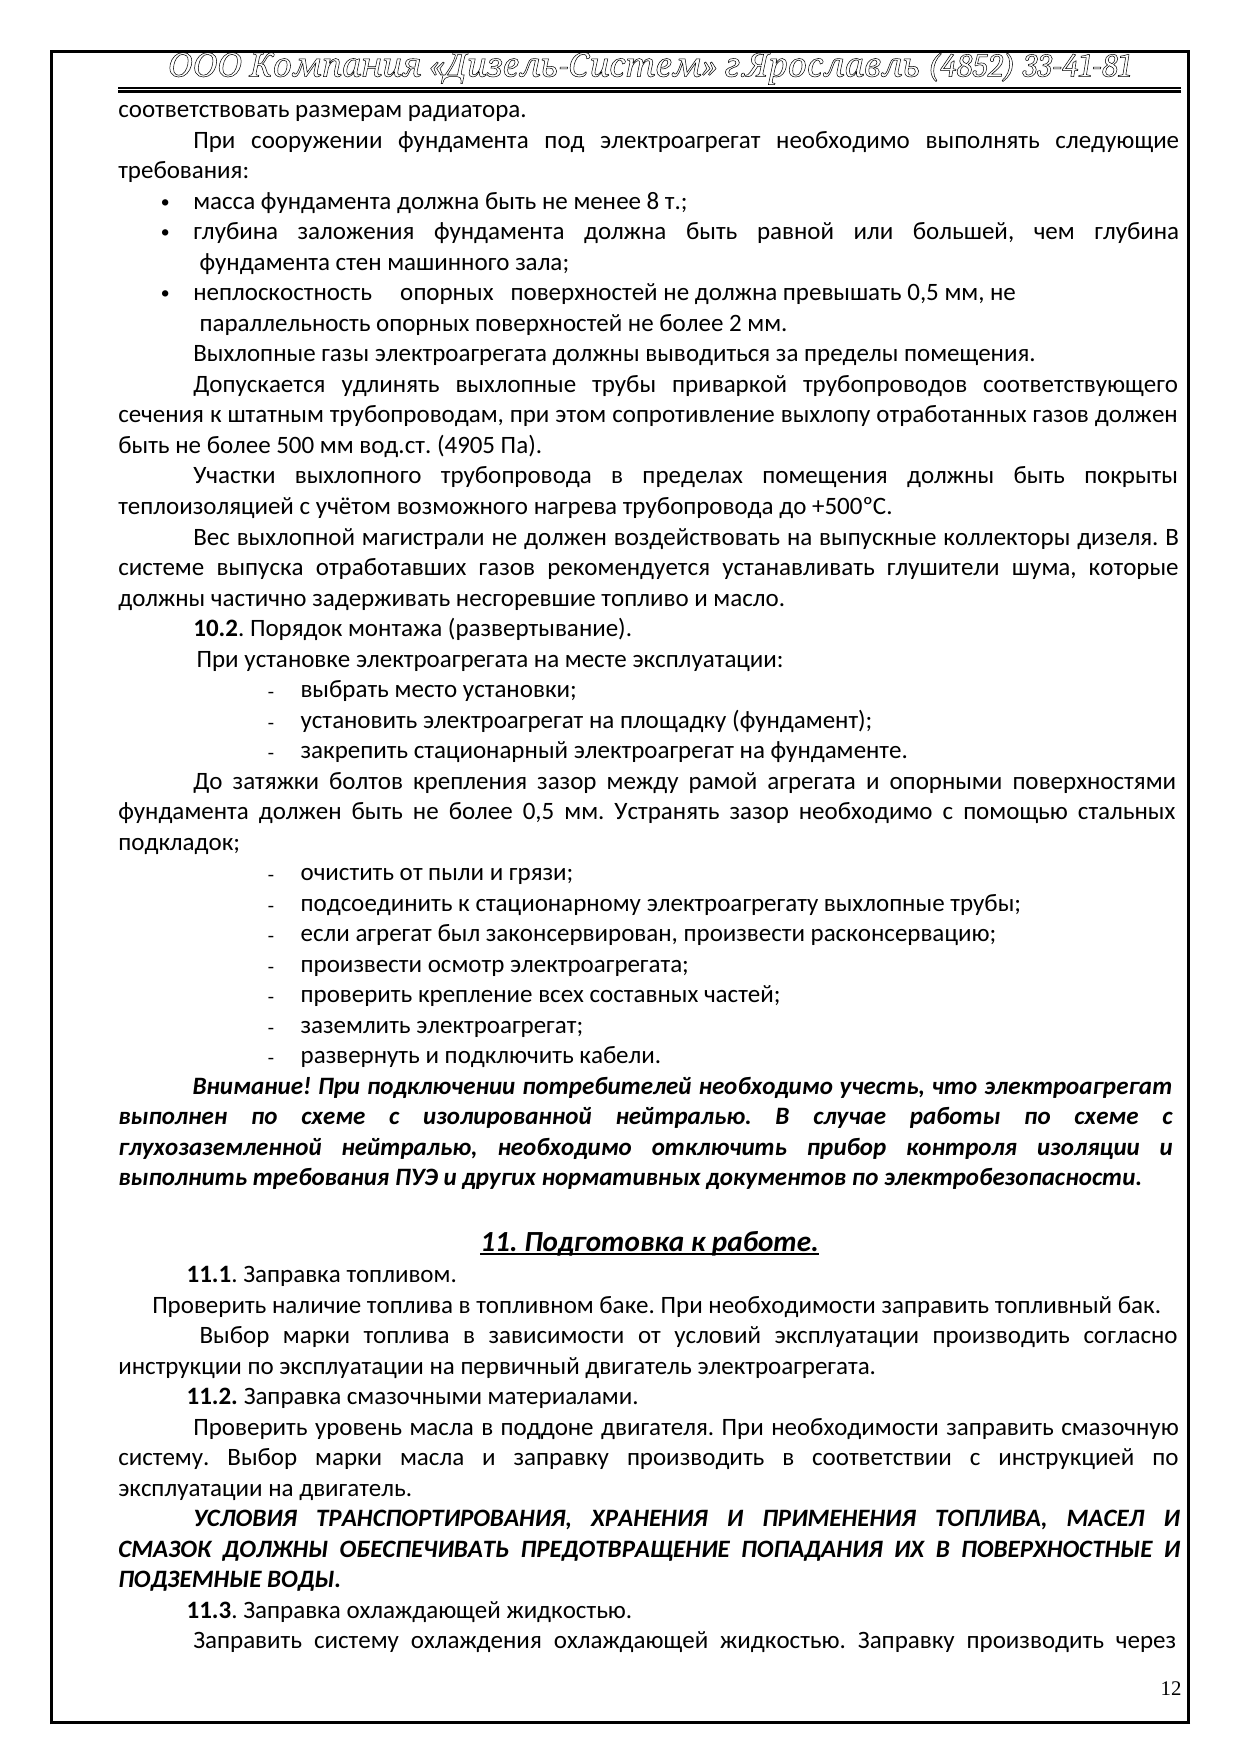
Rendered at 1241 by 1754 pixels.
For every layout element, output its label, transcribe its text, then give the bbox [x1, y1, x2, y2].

text 11. Подготовка к работе. [118, 1223, 1181, 1258]
list масса фундамента должна быть не менее 8 т.; [162, 185, 1180, 215]
list произвести осмотр электроагрегата; [268, 948, 1181, 978]
list неплоскостность опорных поверхностей не должна превышать , не параллельность опорных поверхностей не более . [162, 276, 1180, 337]
list очистить от пыли и грязи; [268, 856, 1181, 887]
list установить электроагрегат на площадку (фундамент); [268, 704, 1181, 734]
text При установке электроагрегата на месте эксплуатации: [196, 643, 1181, 673]
list подсоединить к стационарному электроагрегату выхлопные трубы; [268, 887, 1181, 917]
list глубина заложения фундамента должна быть равной или большей, чем глубина фундамента стен машинного зала; [162, 215, 1180, 276]
text Участки выхлопного трубопровода в пределах помещения должны быть покрыты теплоизоляцией с учётом возможного нагрева трубопровода до +500ºС. [118, 459, 1179, 521]
list проверить крепление всех составных частей; [268, 978, 1181, 1009]
text Выбор марки топлива в зависимости от условий эксплуатации производить согласно инструкции по эксплуатации на первичный двигатель электроагрегата. [118, 1319, 1180, 1380]
text Внимание! При подключении потребителей необходимо учесть, что электроагрегат выполнен по схеме с изолированной нейтралью. В случае работы по схеме с глухозаземленной нейтралью, необходимо отключить прибор контроля изоляции и выполнить требования ПУЭ и других нормативных документов по электробезопасности. [118, 1070, 1174, 1192]
text Допускается удлинять выхлопные трубы приваркой трубопроводов соответствующего сечения к штатным трубопроводам, при этом сопротивление выхлопу отработанных газов должен быть не более вод.ст. (4905 Па). [118, 368, 1179, 459]
list если агрегат был законсервирован, произвести расконсервацию; [268, 917, 1181, 948]
text При сооружении фундамента под электроагрегат необходимо выполнять следующие требования: [118, 124, 1180, 185]
text До затяжки болтов крепления зазор между рамой агрегата и опорными поверхностями фундамента должен быть не более . Устранять зазор необходимо с помощью стальных подкладок; [118, 765, 1177, 856]
list заземлить электроагрегат; [268, 1009, 1181, 1039]
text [118, 1624, 1178, 1655]
list закрепить стационарный электроагрегат на фундаменте. [268, 734, 1181, 765]
text Проверить наличие топлива в топливном баке. При необходимости заправить топливный бак. [118, 1289, 1181, 1319]
text Проверить уровень масла в поддоне двигателя. При необходимости заправить смазочную систему. Выбор марки масла и заправку производить в соответствии с инструкцией по эксплуатации на двигатель. [118, 1411, 1180, 1502]
list выбрать место установки; [268, 673, 1181, 704]
text 11.3. Заправка охлаждающей жидкостью. [118, 1594, 1181, 1624]
text 10.2. Порядок монтажа (развертывание). [118, 612, 1181, 643]
text 11.2. Заправка смазочными материалами. [118, 1380, 1181, 1411]
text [118, 93, 1181, 124]
list развернуть и подключить кабели. [268, 1039, 1181, 1070]
text Вес выхлопной магистрали не должен воздействовать на выпускные коллекторы дизеля. В системе выпуска отработавших газов рекомендуется устанавливать глушители шума, которые должны частично задерживать несгоревшие топливо и масло. [118, 521, 1180, 612]
text Выхлопные газы электроагрегата должны выводиться за пределы помещения. [118, 337, 1181, 368]
text 11.1. Заправка топливом. [118, 1258, 1181, 1289]
text УСЛОВИЯ ТРАНСПОРТИРОВАНИЯ, ХРАНЕНИЯ И ПРИМЕНЕНИЯ ТОПЛИВА, МАСЕЛ И СМАЗОК ДОЛЖНЫ ОБЕСПЕЧИВАТЬ ПРЕДОТВРАЩЕНИЕ ПОПАДАНИЯ ИХ В ПОВЕРХНОСТНЫЕ И ПОДЗЕМНЫЕ ВОДЫ. [118, 1502, 1181, 1594]
